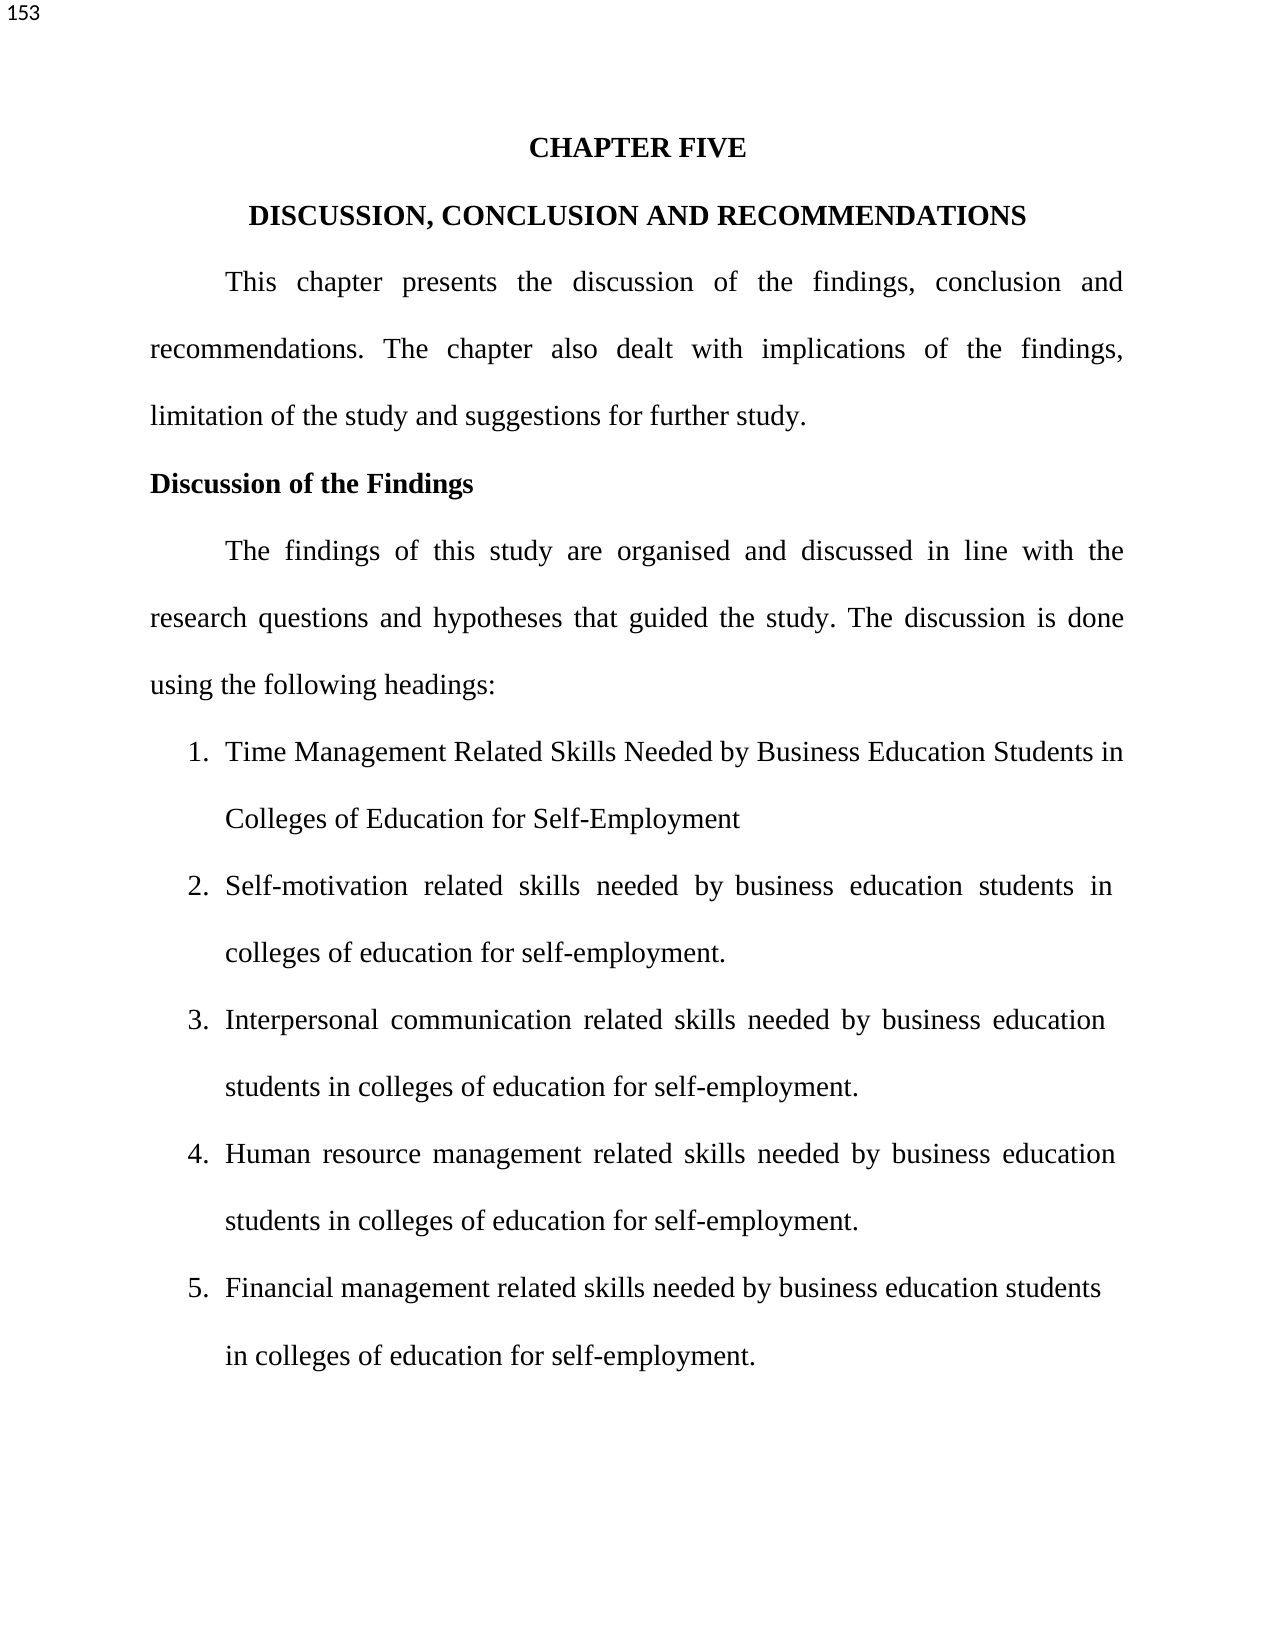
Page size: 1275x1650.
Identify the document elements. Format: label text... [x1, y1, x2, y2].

list Human resource management related skills needed by business education students in colleges of education for self-employment. [187, 1136, 1124, 1237]
text This chapter presents the discussion of the findings, conclusion and recommendations. The chapter also dealt with implications of the findings, limitation of the study and suggestions for further study. [150, 264, 1124, 432]
list Time Management Related Skills Needed by Business Education Students in Colleges of Education for Self-Employment [187, 734, 1125, 834]
subtitle Discussion of the Findings [150, 466, 1258, 499]
list Self-motivation related skills needed by business education students in colleges of education for self-employment. [187, 868, 1125, 969]
subtitle CHAPTER FIVE [127, 131, 1148, 164]
list Interpersonal communication related skills needed by business education students in colleges of education for self-employment. [187, 1002, 1125, 1103]
text DISCUSSION, CONCLUSION AND RECOMMENDATIONS [127, 198, 1148, 231]
text The findings of this study are organised and discussed in line with the research questions and hypotheses that guided the study. The discussion is done using the following headings: [150, 533, 1125, 700]
list Financial management related skills needed by business education students in colleges of education for self-employment. [187, 1271, 1125, 1371]
